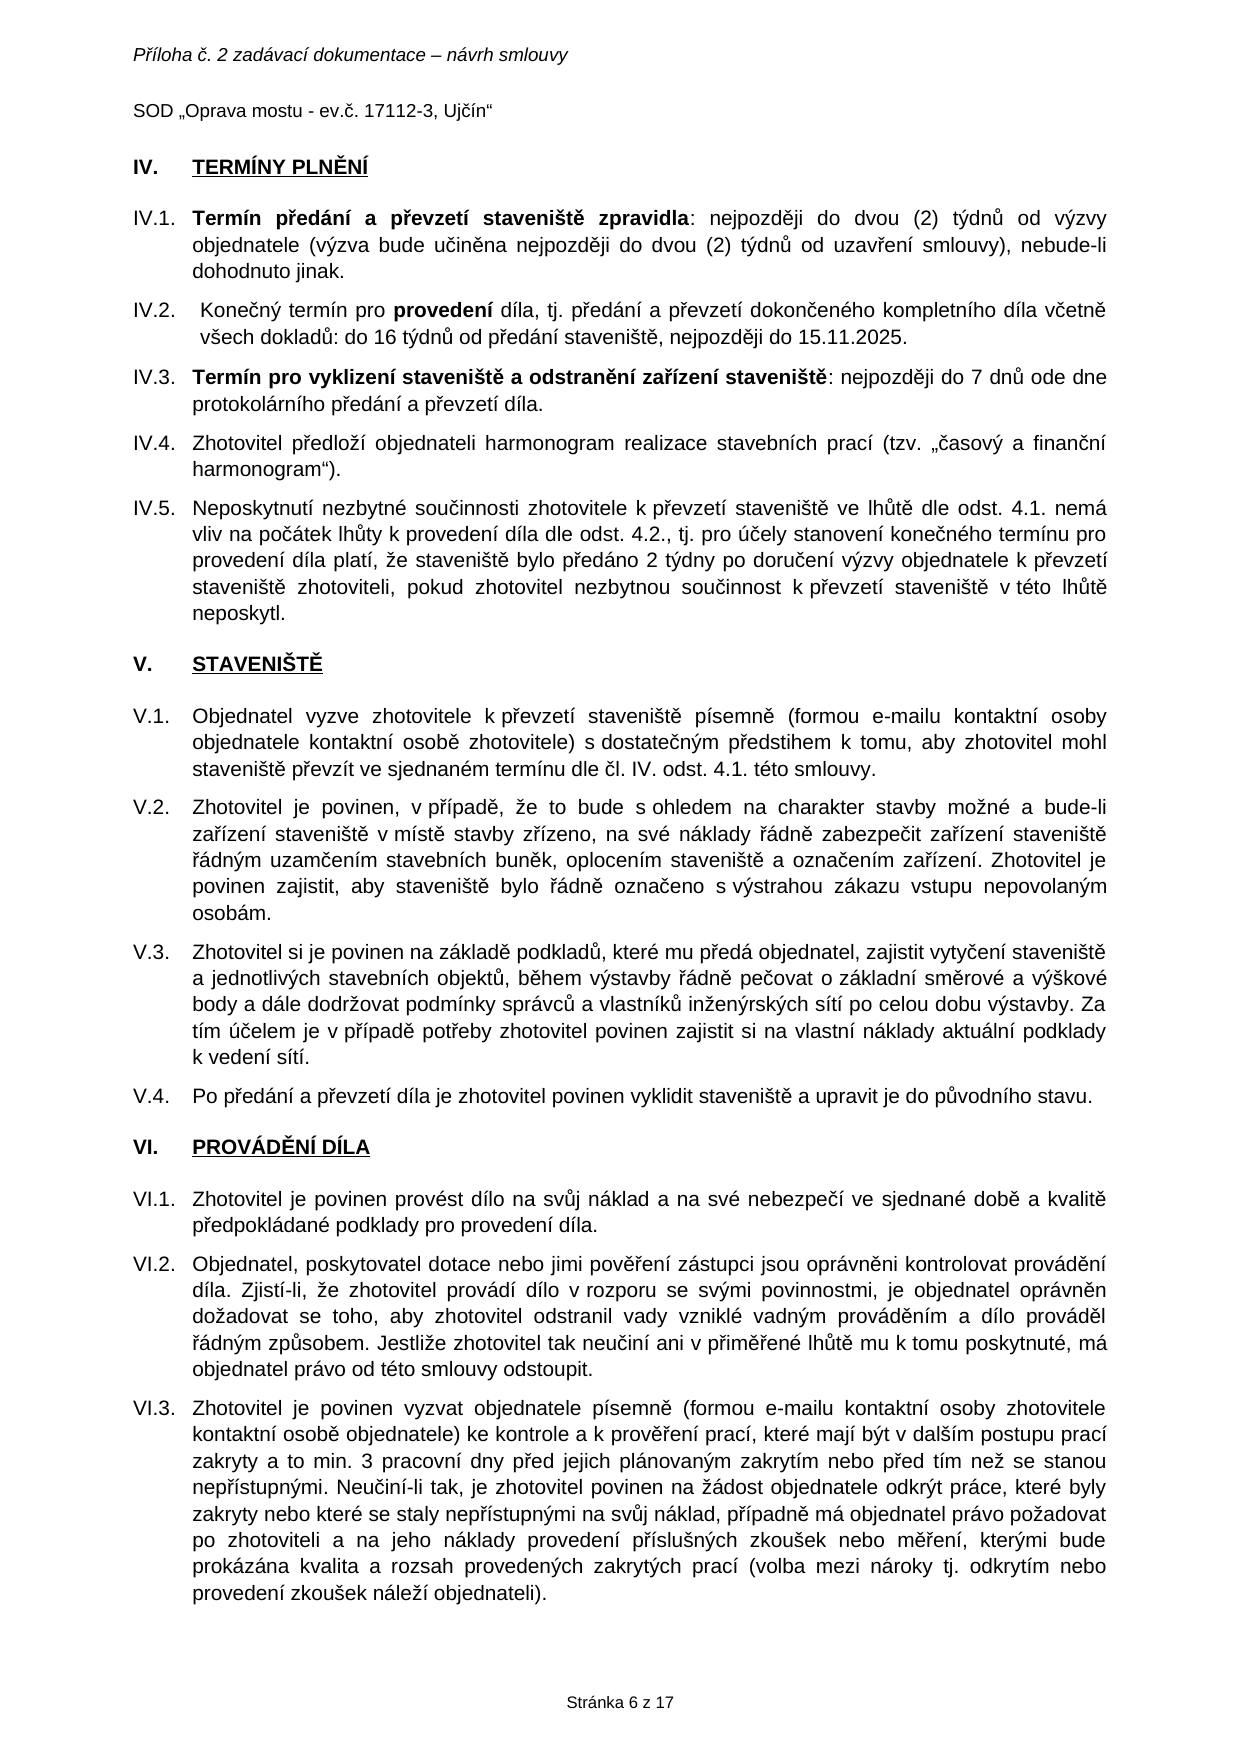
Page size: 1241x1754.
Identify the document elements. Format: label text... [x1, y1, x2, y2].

list STAVENIŠTĚ [133, 652, 1107, 676]
list Zhotovitel je povinen, v případě, že to bude s ohledem na charakter stavby možné a bude-li zařízení staveniště v místě stavby zřízeno, na své náklady řádně zabezpečit zařízení staveniště řádným uzamčením stavebních buněk, oplocením staveniště a označením zařízení. Zhotovitel je povinen zajistit, aby staveniště bylo řádně označeno s výstrahou zákazu vstupu nepovolaným osobám. [133, 795, 1107, 924]
list Objednatel vyzve zhotovitele k převzetí staveniště písemně (formou e-mailu kontaktní osoby objednatele kontaktní osobě zhotovitele) s dostatečným předstihem k tomu, aby zhotovitel mohl staveniště převzít ve sjednaném termínu dle čl. IV. odst. 4.1. této smlouvy. [133, 704, 1107, 780]
list Termín předání a převzetí staveniště zpravidla: nejpozději do dvou (2) týdnů od výzvy objednatele (výzva bude učiněna nejpozději do dvou (2) týdnů od uzavření smlouvy), nebude-li dohodnuto jinak. [133, 206, 1107, 283]
list Konečný termín pro provedení díla, tj. předání a převzetí dokončeného kompletního díla včetně všech dokladů: do 16 týdnů od předání staveniště, nejpozději do 15.11.2025. [133, 298, 1107, 349]
list Objednatel, poskytovatel dotace nebo jimi pověření zástupci jsou oprávněni kontrolovat provádění díla. Zjistí-li, že zhotovitel provádí dílo v rozporu se svými povinnostmi, je objednatel oprávněn dožadovat se toho, aby zhotovitel odstranil vady vzniklé vadným prováděním a dílo prováděl řádným způsobem. Jestliže zhotovitel tak neučiní ani v přiměřené lhůtě mu k tomu poskytnuté, má objednatel právo od této smlouvy odstoupit. [133, 1252, 1107, 1381]
list Zhotovitel je povinen provést dílo na svůj náklad a na své nebezpečí ve sjednané době a kvalitě předpokládané podklady pro provedení díla. [133, 1186, 1107, 1237]
list Zhotovitel si je povinen na základě podkladů, které mu předá objednatel, zajistit vytyčení staveniště a jednotlivých stavebních objektů, během výstavby řádně pečovat o základní směrové a výškové body a dále dodržovat podmínky správců a vlastníků inženýrských sítí po celou dobu výstavby. Za tím účelem je v případě potřeby zhotovitel povinen zajistit si na vlastní náklady aktuální podklady k vedení sítí. [133, 939, 1107, 1069]
list PROVÁDĚNÍ DÍLA [133, 1135, 1107, 1159]
list Zhotovitel předloží objednateli harmonogram realizace stavebních prací (tzv. „časový a finanční harmonogram“). [133, 430, 1107, 481]
list Zhotovitel je povinen vyzvat objednatele písemně (formou e-mailu kontaktní osoby zhotovitele kontaktní osobě objednatele) ke kontrole a k prověření prací, které mají být v dalším postupu prací zakryty a to min. 3 pracovní dny před jejich plánovaným zakrytím nebo před tím než se stanou nepřístupnými. Neučiní-li tak, je zhotovitel povinen na žádost objednatele odkrýt práce, které byly zakryty nebo které se staly nepřístupnými na svůj náklad, případně má objednatel právo požadovat po zhotoviteli a na jeho náklady provedení příslušných zkoušek nebo měření, kterými bude prokázána kvalita a rozsah provedených zakrytých prací (volba mezi nároky tj. odkrytím nebo provedení zkoušek náleží objednateli). [133, 1396, 1107, 1604]
list Neposkytnutí nezbytné součinnosti zhotovitele k převzetí staveniště ve lhůtě dle odst. 4.1. nemá vliv na počátek lhůty k provedení díla dle odst. 4.2., tj. pro účely stanovení konečného termínu pro provedení díla platí, že staveniště bylo předáno 2 týdny po doručení výzvy objednatele k převzetí staveniště zhotoviteli, pokud zhotovitel nezbytnou součinnost k převzetí staveniště v této lhůtě neposkytl. [133, 496, 1107, 625]
list Termín pro vyklizení staveniště a odstranění zařízení staveniště: nejpozději do 7 dnů ode dne protokolárního předání a převzetí díla. [133, 365, 1107, 415]
list Po předání a převzetí díla je zhotovitel povinen vyklidit staveniště a upravit je do původního stavu. [133, 1084, 1107, 1108]
list TERMÍNY PLNĚNÍ [133, 155, 1107, 179]
